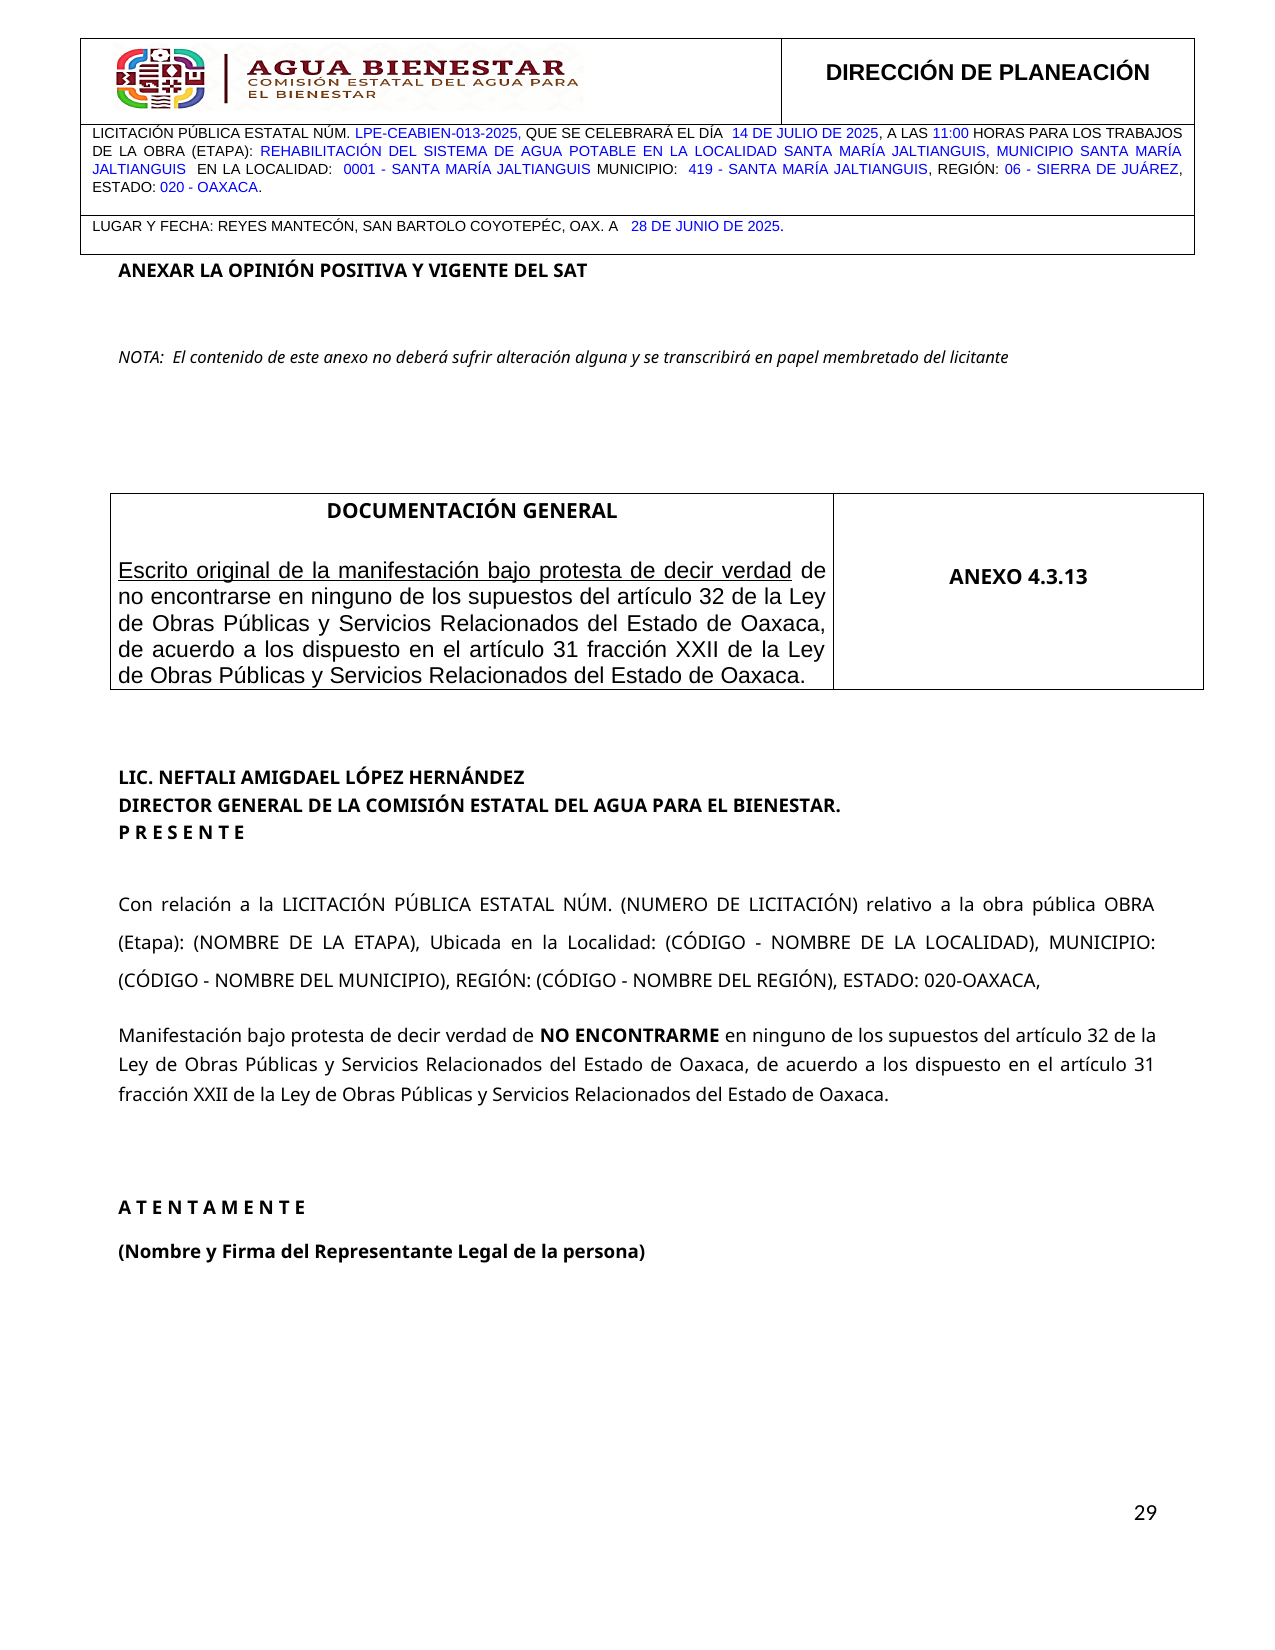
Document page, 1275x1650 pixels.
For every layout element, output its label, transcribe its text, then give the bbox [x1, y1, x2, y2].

text Manifestación bajo protesta de decir verdad de NO ENCONTRARME en ninguno de los supuestos del artículo 32 de la Ley de Obras Públicas y Servicios Relacionados del Estado de Oaxaca, de acuerdo a los dispuesto en el artículo 31 fracción XXII de la Ley de Obras Públicas y Servicios Relacionados del Estado de Oaxaca. [118, 1022, 1157, 1106]
text ANEXAR LA OPINIÓN POSITIVA Y VIGENTE DEL SAT [118, 154, 1157, 215]
text (Nombre y Firma del Representante Legal de la persona) [118, 1239, 1157, 1264]
list Con relación a la LICITACIÓN PÚBLICA ESTATAL NÚM. (NUMERO DE LICITACIÓN) relativo a la obra pública OBRA (Etapa): (NOMBRE DE LA ETAPA), Ubicada en la Localidad: (CÓDIGO - NOMBRE DE LA LOCALIDAD), MUNICIPIO: (CÓDIGO - NOMBRE DEL MUNICIPIO), REGIÓN: (CÓDIGO - NOMBRE DEL REGIÓN), ESTADO: 020-OAXACA, [118, 891, 1157, 993]
text NOTA: El contenido de este anexo no deberá sufrir alteración alguna y se transcribirá en papel membretado del licitante [118, 346, 1157, 368]
text ANEXAR LA OPINIÓN POSITIVA Y VIGENTE DEL SAT [118, 255, 1157, 283]
table_header ANEXO 4.3.13 [834, 494, 1203, 689]
text DIRECTOR GENERAL DE LA COMISIÓN ESTATAL DEL AGUA PARA EL BIENESTAR. [118, 792, 1157, 817]
picture [112, 43, 584, 111]
text P R E S E N T E [118, 819, 1157, 845]
text LIC. NEFTALI AMIGDAEL LÓPEZ HERNÁNDEZ [118, 764, 1157, 790]
text ANEXAR LA OPINIÓN POSITIVA Y VIGENTE DEL SAT [118, 216, 1157, 254]
table_header DOCUMENTACIÓN GENERAL Escrito original de la manifestación bajo protesta de decir verdad de no encontrarse en ninguno de los supuestos del artículo 32 de la Ley de Obras Públicas y Servicios Relacionados del Estado de Oaxaca, de acuerdo a los dispuesto en el artículo 31 fracción XXII de la Ley de Obras Públicas y Servicios Relacionados del Estado de Oaxaca. [111, 494, 833, 689]
text A T E N T A M E N T E [118, 1194, 1157, 1220]
